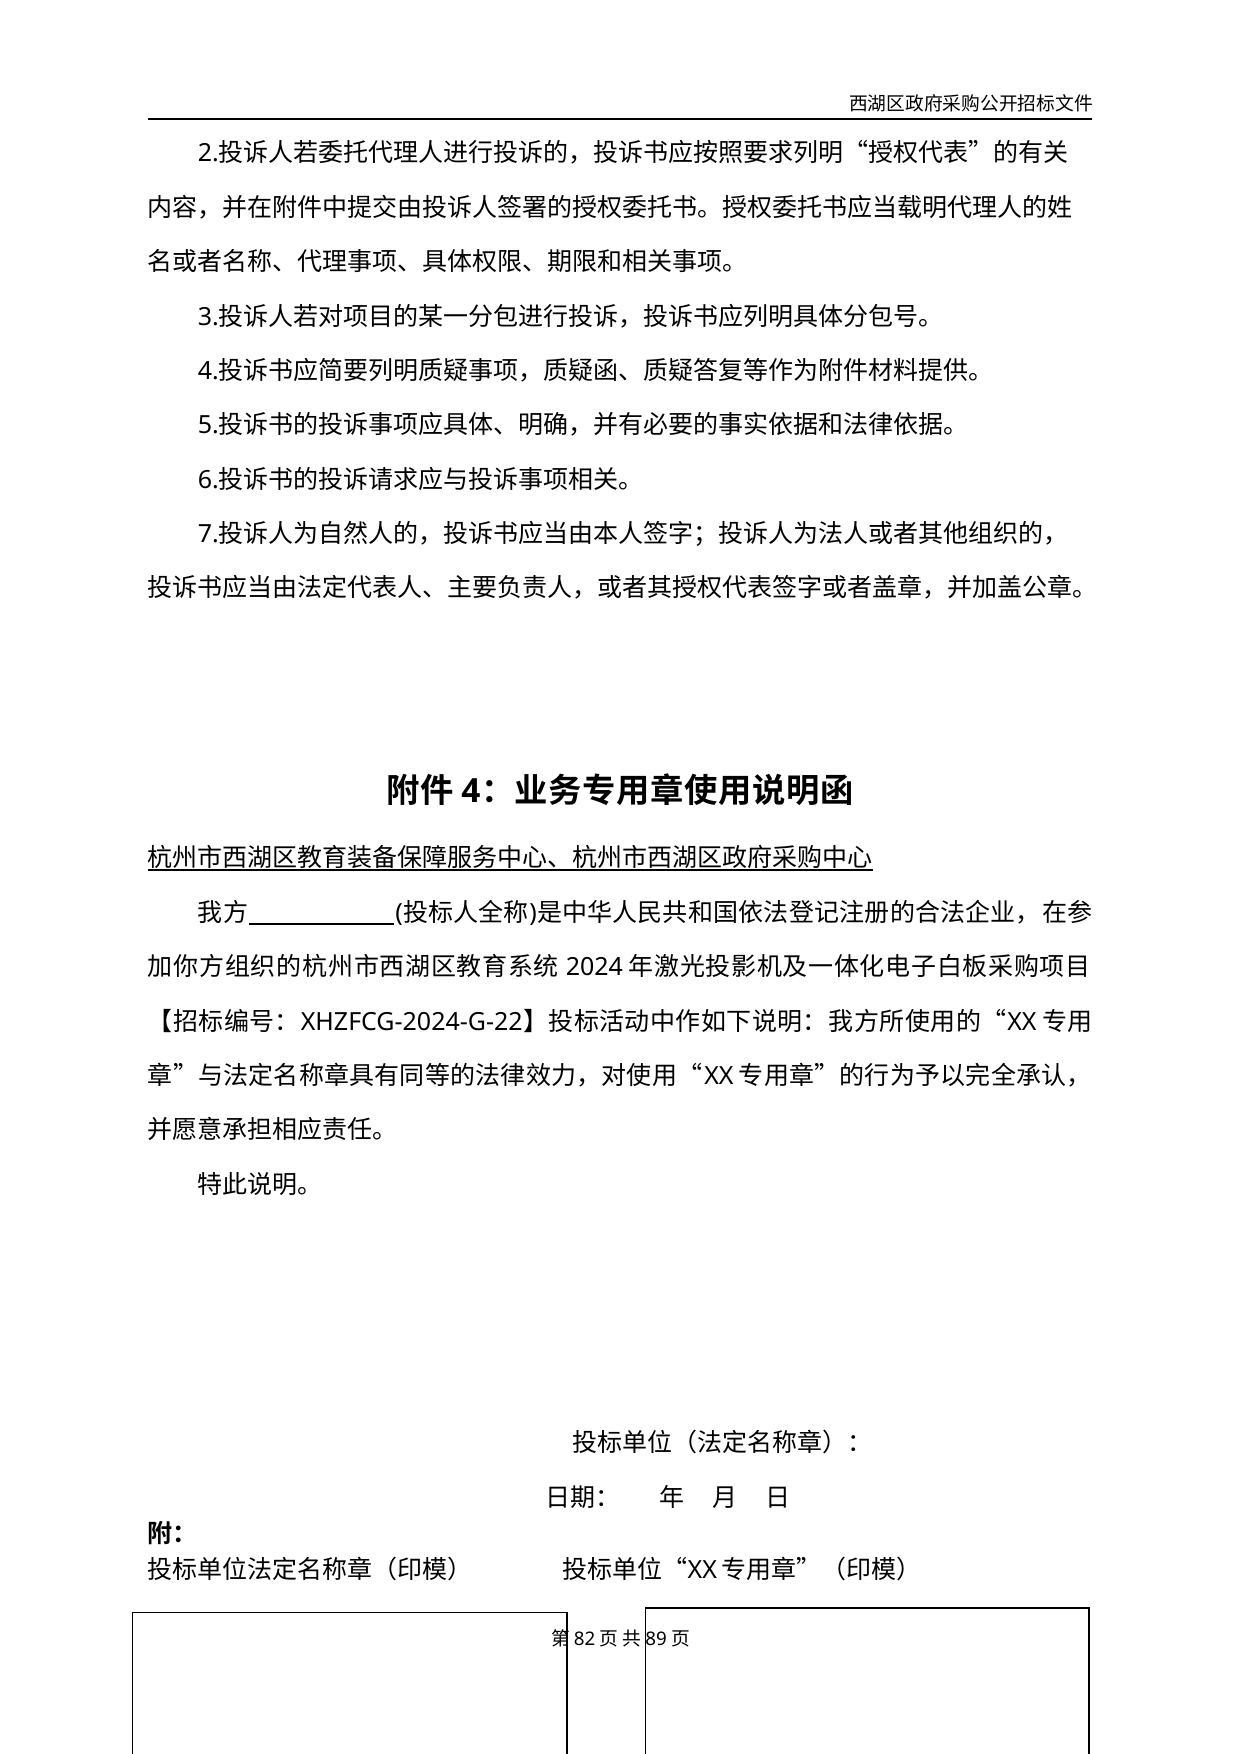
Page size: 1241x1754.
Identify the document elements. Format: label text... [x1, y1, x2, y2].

text 2.投诉人若委托代理人进行投诉的，投诉书应按照要求列明“授权代表”的有关内容，并在附件中提交由投诉人签署的授权委托书。授权委托书应当载明代理人的姓名或者名称、代理事项、具体权限、期限和相关事项。 [148, 133, 1092, 278]
text 投标单位法定名称章（印模） 投标单位“XX专用章”（印模） [148, 1549, 1092, 1586]
text 特此说明。 [148, 1164, 1092, 1200]
text 投标单位（法定名称章）： [148, 1423, 1042, 1459]
text 6.投诉书的投诉请求应与投诉事项相关。 [148, 459, 1092, 495]
text 附： [148, 1513, 1092, 1549]
text 3.投诉人若对项目的某一分包进行投诉，投诉书应列明具体分包号。 [148, 296, 1092, 332]
text 7.投诉人为自然人的，投诉书应当由本人签字；投诉人为法人或者其他组织的，投诉书应当由法定代表人、主要负责人，或者其授权代表签字或者盖章，并加盖公章。 [148, 513, 1092, 604]
text 5.投诉书的投诉事项应具体、明确，并有必要的事实依据和法律依据。 [148, 405, 1092, 441]
text 4.投诉书应简要列明质疑事项，质疑函、质疑答复等作为附件材料提供。 [148, 350, 1092, 387]
text 附件4：业务专用章使用说明函 [148, 764, 1092, 813]
text 日期： 年 月 日 [148, 1477, 942, 1513]
text 杭州市西湖区教育装备保障服务中心、杭州市西湖区政府采购中心 [148, 838, 1092, 874]
text 我方 (投标人全称)是中华人民共和国依法登记注册的合法企业，在参加你方组织的杭州市西湖区教育系统2024年激光投影机及一体化电子白板采购项目【招标编号：XHZFCG-2024-G-22】投标活动中作如下说明：我方所使用的“XX专用章”与法定名称章具有同等的法律效力，对使用“XX专用章”的行为予以完全承认，并愿意承担相应责任。 [148, 892, 1092, 1146]
